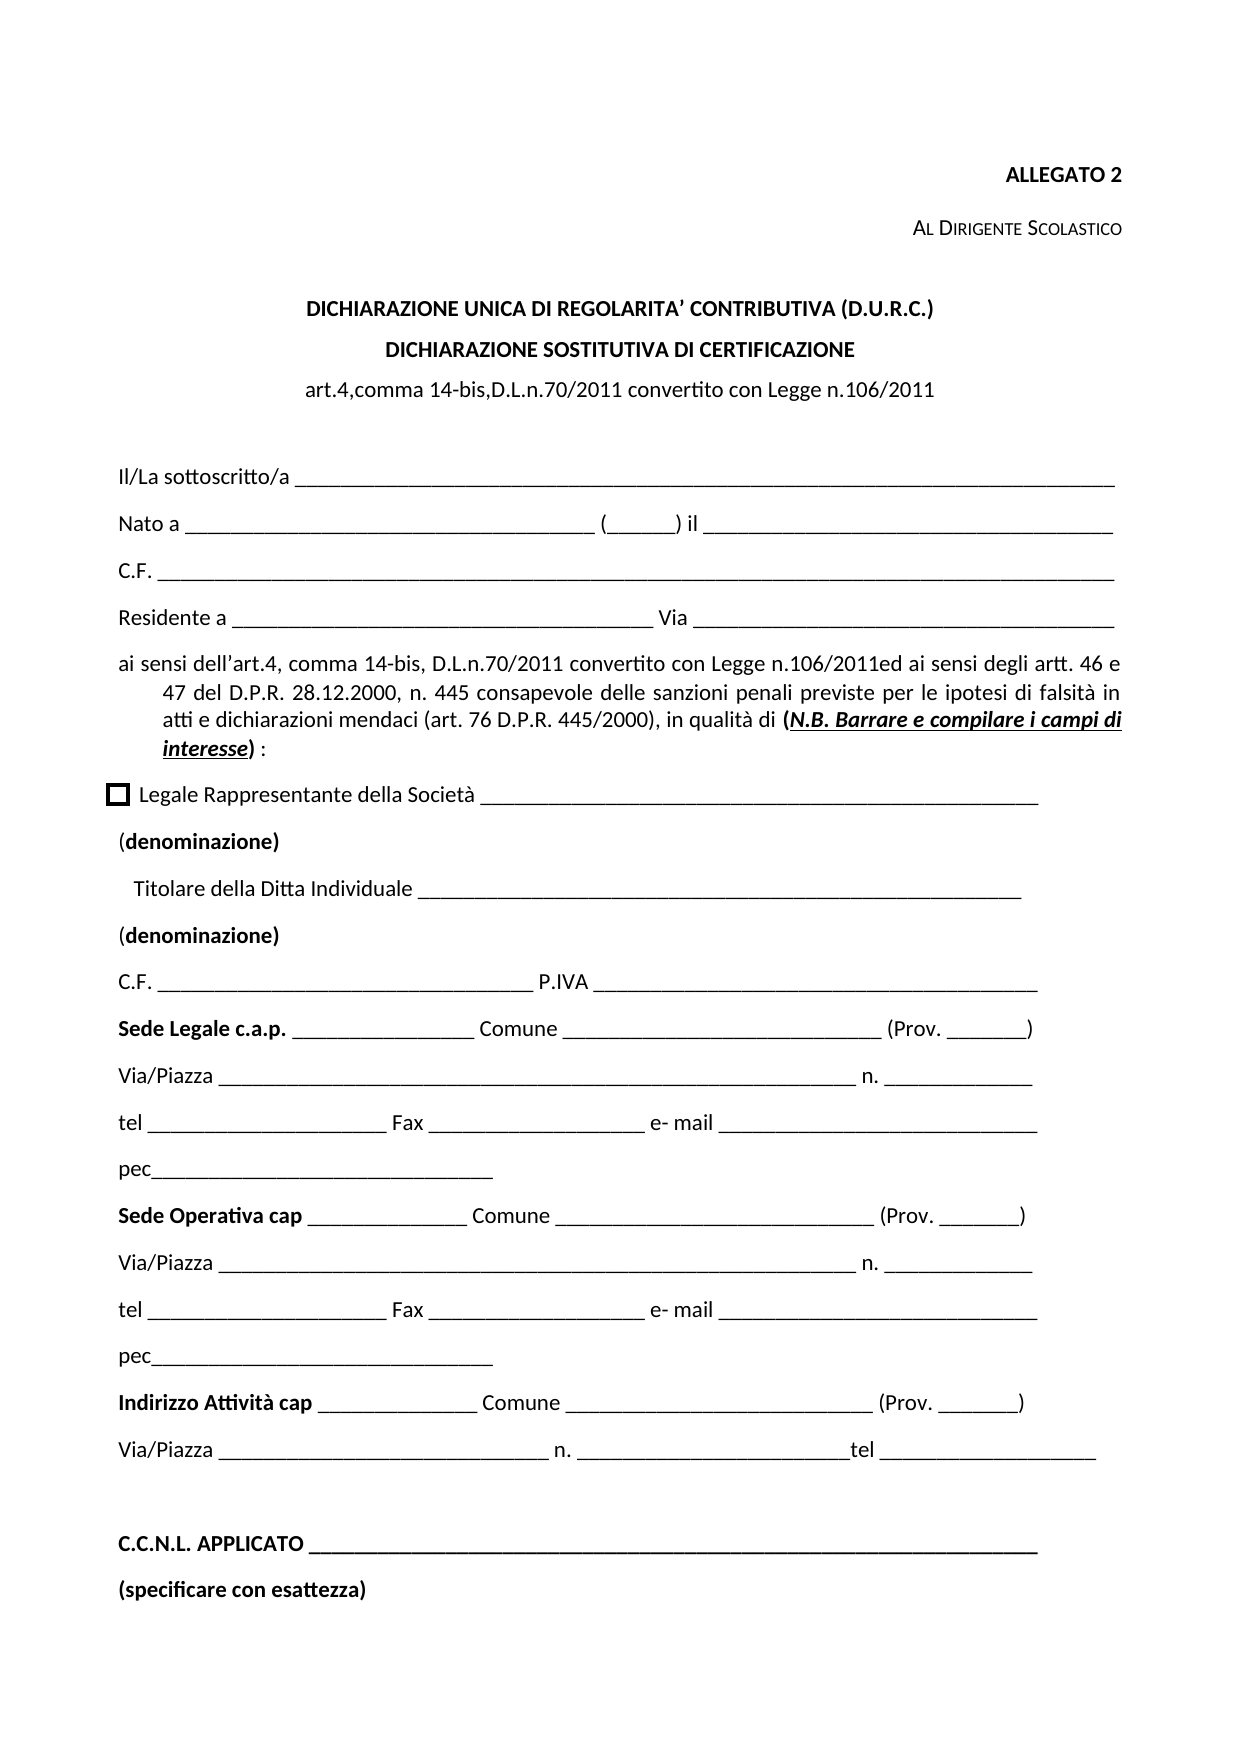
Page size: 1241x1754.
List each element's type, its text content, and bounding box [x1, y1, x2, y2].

text art.4,comma 14-bis,D.L.n.70/2011 convertito con Legge n.106/2011 [118, 375, 1122, 403]
text tel _____________________ Fax ___________________ e- mail ____________________________ [118, 1108, 1122, 1136]
text (denominazione) [118, 827, 1122, 855]
text Sede Operativa cap ______________ Comune ____________________________ (Prov. _______) [118, 1201, 1122, 1229]
text Residente a _____________________________________ Via _____________________________________ [118, 603, 1122, 631]
text Via/Piazza _____________________________ n. ________________________tel ___________________ [118, 1435, 1122, 1463]
text C.C.N.L. APPLICATO ________________________________________________________________ [118, 1529, 1122, 1557]
text pec______________________________ [118, 1342, 1122, 1370]
text Via/Piazza ________________________________________________________ n. _____________ [118, 1061, 1122, 1089]
text C.F. _________________________________ P.IVA _______________________________________ [118, 967, 1122, 996]
text ALLEGATO 2 [118, 160, 1122, 188]
text (specificare con esattezza) [118, 1576, 1122, 1603]
text DICHIARAZIONE UNICA DI REGOLARITA’ CONTRIBUTIVA (D.U.R.C.) [118, 294, 1122, 322]
text tel _____________________ Fax ___________________ e- mail ____________________________ [118, 1295, 1122, 1323]
text DICHIARAZIONE SOSTITUTIVA DI CERTIFICAZIONE [118, 335, 1122, 363]
text pec______________________________ [118, 1154, 1122, 1183]
text C.F. ____________________________________________________________________________________ [118, 556, 1122, 584]
text Il/La sottoscritto/a ________________________________________________________________________ [118, 462, 1122, 491]
text Indirizzo Attività cap ______________ Comune ___________________________ (Prov. _______) [118, 1388, 1122, 1416]
text (denominazione) [118, 921, 1122, 949]
text Via/Piazza ________________________________________________________ n. _____________ [118, 1248, 1122, 1276]
text Sede Legale c.a.p. ________________ Comune ____________________________ (Prov. _______) [118, 1014, 1122, 1042]
text Nato a ____________________________________ (______) il ____________________________________ [118, 509, 1122, 537]
text Titolare della Ditta Individuale _____________________________________________________ [118, 874, 1122, 902]
text Al Dirigente Scolastico [118, 213, 1122, 241]
text Legale Rappresentante della Società _________________________________________________ [118, 780, 1122, 808]
text ai sensi dell’art.4, comma 14-bis, D.L.n.70/2011 convertito con Legge n.106/2011ed ai sensi degli artt. 46 e 47 del D.P.R. 28.12.2000, n. 445 consapevole delle sanzioni penali previste per le ipotesi di falsità in atti e dichiarazioni mendaci (art. 76 D.P.R. 445/2000), in qualità di (N.B. Barrare e compilare i campi di interesse) : [118, 649, 1122, 762]
